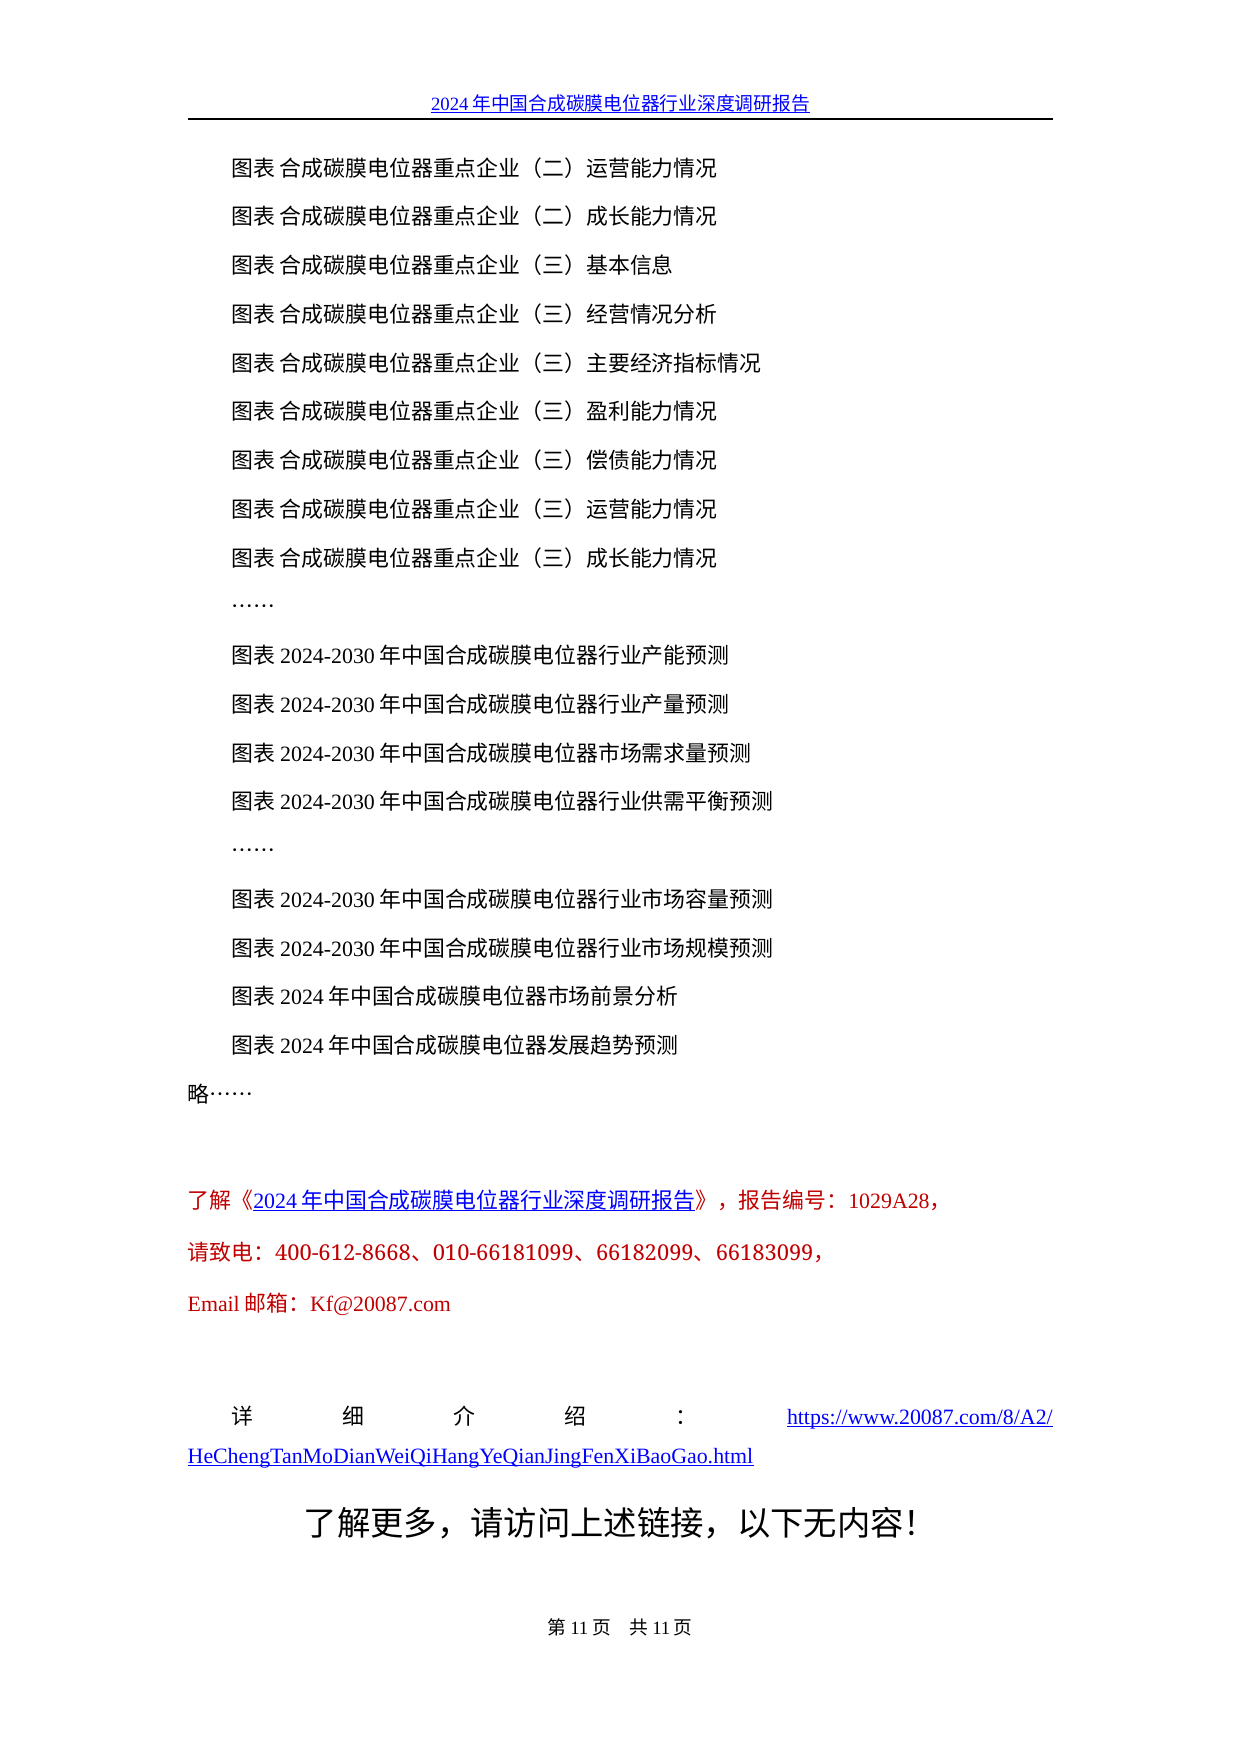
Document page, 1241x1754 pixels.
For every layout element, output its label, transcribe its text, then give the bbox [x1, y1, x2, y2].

text Email邮箱：Kf@20087.com [187, 1286, 1053, 1318]
title 了解更多，请访问上述链接，以下无内容！ [187, 1488, 1053, 1553]
text 请致电：400-612-8668、010-66181099、66182099、66183099， [187, 1234, 1053, 1267]
text 详细介绍：https://www.20087.com/8/A2/HeChengTanMoDianWeiQiHangYeQianJingFenXiBaoGao.html [187, 1399, 1053, 1472]
text 了解《2024年中国合成碳膜电位器行业深度调研报告》，报告编号：1029A28， [187, 1183, 1053, 1215]
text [187, 150, 1053, 1109]
